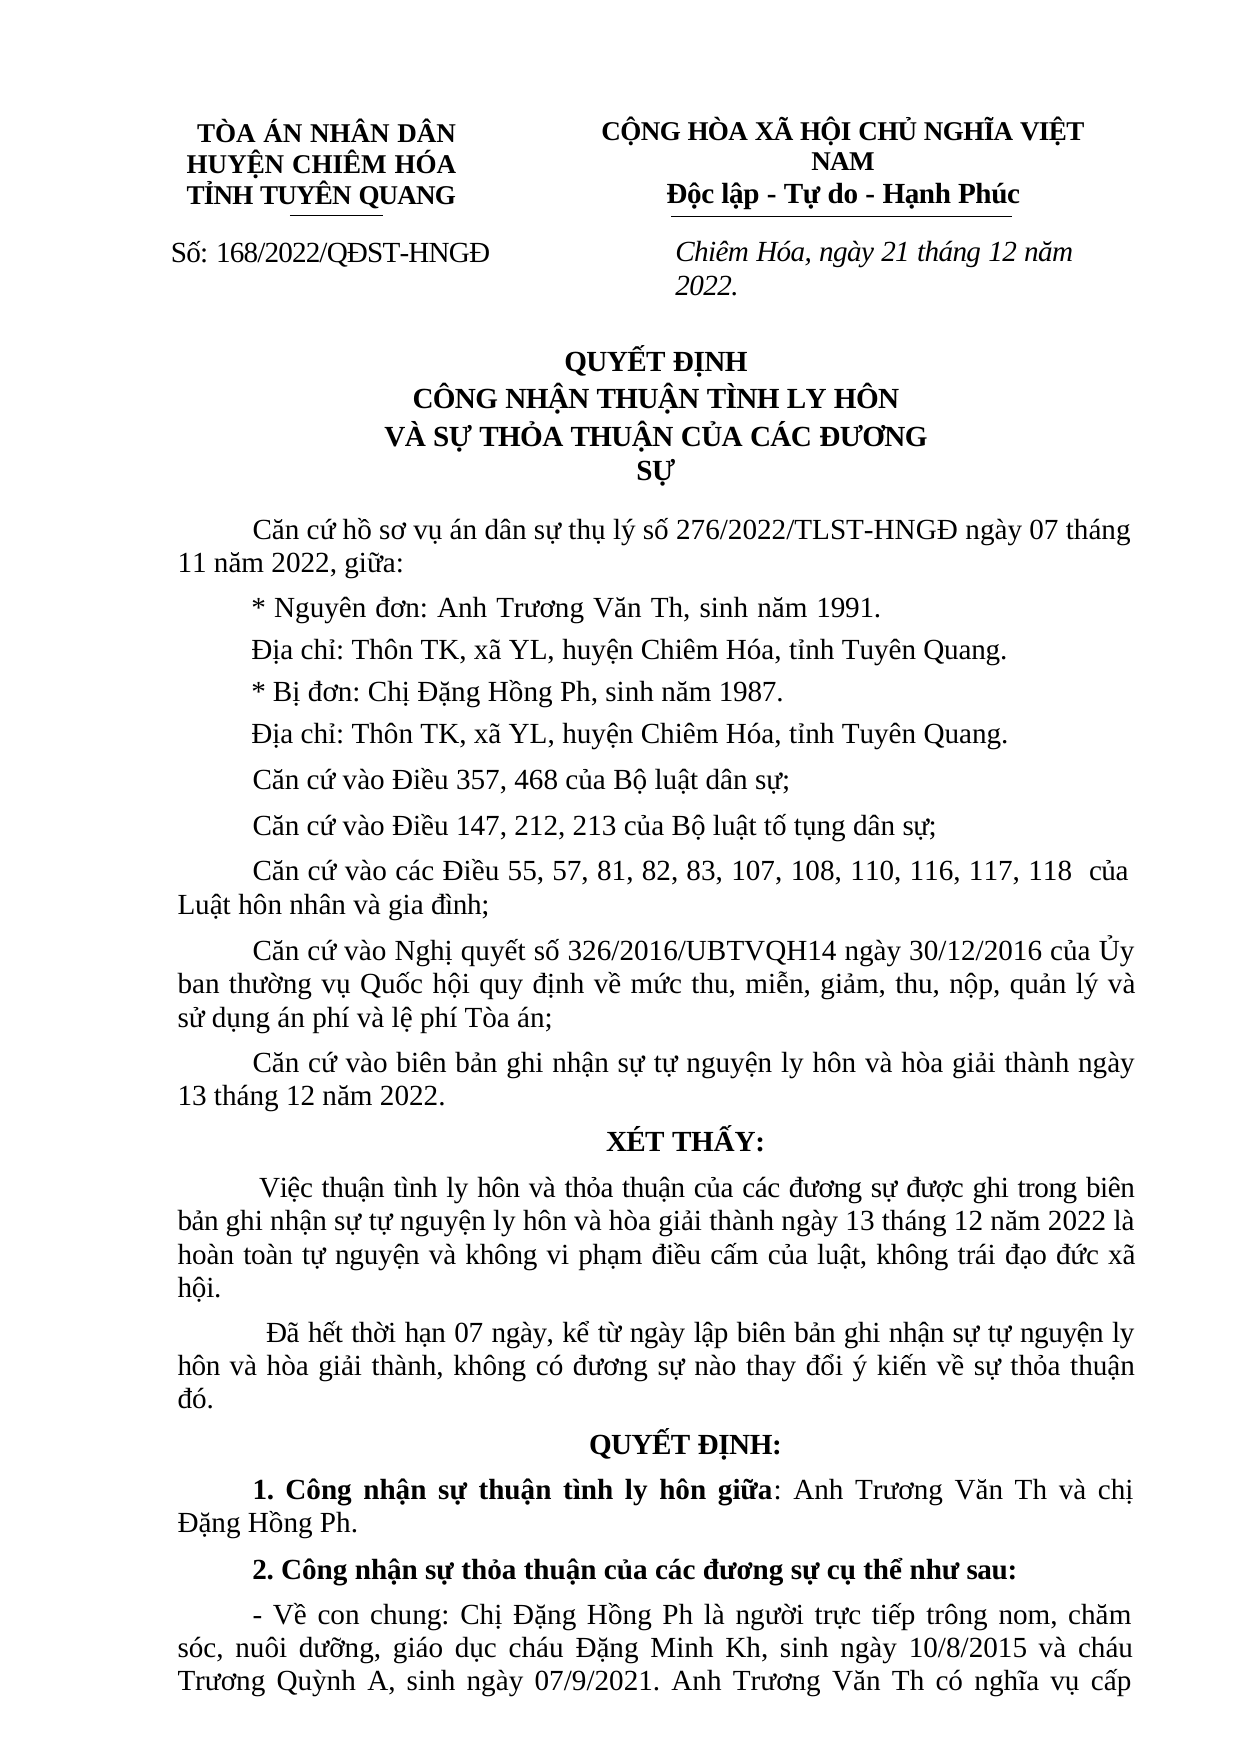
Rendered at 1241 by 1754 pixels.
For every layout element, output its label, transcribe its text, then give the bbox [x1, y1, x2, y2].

list Bị đơn: Chị Đặng Hồng Ph, sinh năm 1987. [251, 674, 1151, 708]
table_header CỘNG HÒA XÃ HỘI CHỦ NGHĨA VIỆT NAM Độc lập - Tự do - Hạnh Phúc [531, 117, 1140, 214]
table_cell Chiêm Hóa, ngày 21 tháng 12 năm 2022. [531, 214, 1140, 302]
text CÔNG NHẬN THUẬN TÌNH LY HÔN [365, 382, 946, 415]
text Việc thuận tình ly hôn và thỏa thuận của các đương sự được ghi trong biên bản ghi nhận sự tự nguyện ly hôn và hòa giải thành ngày 13 tháng 12 năm 2022 là hoàn toàn tự nguyện và không vi phạm điều cấm của luật, không trái đạo đức xã hội. [177, 1170, 1135, 1304]
list Nguyên đơn: Anh Trương Văn Th, sinh năm 1991. [251, 591, 1151, 624]
list Công nhận sự thỏa thuận của các đương sự cụ thể như sau: [252, 1552, 1151, 1585]
text Địa chỉ: Thôn TK, xã YL, huyện Chiêm Hóa, tỉnh Tuyên Quang. [251, 632, 1151, 666]
text Căn cứ hồ sơ vụ án dân sự thụ lý số 276/2022/TLST-HNGĐ ngày 07 tháng 11 năm 2022, giữa: [177, 512, 1151, 579]
text Đã hết thời hạn 07 ngày, kể từ ngày lập biên bản ghi nhận sự tự nguyện ly hôn và hòa giải thành, không có đương sự nào thay đổi ý kiến về sự thỏa thuận đó. [177, 1316, 1136, 1415]
text Căn cứ vào Nghị quyết số 326/2016/UBTVQH14 ngày 30/12/2016 của Ủy ban thường vụ Quốc hội quy định về mức thu, miễn, giảm, thu, nộp, quản lý và sử dụng án phí và lệ phí Tòa án; [177, 933, 1135, 1033]
text Luật hôn nhân và gia đình; [177, 887, 1151, 921]
text QUYẾT ĐỊNH: [366, 1427, 1005, 1461]
text Căn cứ vào các Điều 55, 57, 81, 82, 83, 107, 108, 110, 116, 117, 118 của [252, 854, 1151, 887]
text QUYẾT ĐỊNH [366, 344, 946, 378]
list Công nhận sự thuận tình ly hôn giữa: Anh Trương Văn Th và chị Đặng Hồng Ph. [177, 1473, 1134, 1539]
text Căn cứ vào Điều 147, 212, 213 của Bộ luật tố tụng dân sự; [252, 809, 1151, 841]
text XÉT THẤY: [366, 1124, 1005, 1158]
table_cell Số: 168/2022/QĐST-HNGĐ [165, 214, 531, 302]
text Địa chỉ: Thôn TK, xã YL, huyện Chiêm Hóa, tỉnh Tuyên Quang. Căn cứ vào Điều 357, 468 của Bộ luật dân sự; [251, 716, 1045, 796]
text Căn cứ vào biên bản ghi nhận sự tự nguyện ly hôn và hòa giải thành ngày 13 tháng 12 năm 2022. [177, 1046, 1134, 1111]
text VÀ SỰ THỎA THUẬN CỦA CÁC ĐƯƠNG SỰ [366, 419, 946, 486]
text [177, 1598, 1133, 1696]
table_header TÒA ÁN NHÂN DÂN HUYỆN CHIÊM HÓA TỈNH TUYÊN QUANG [165, 117, 531, 214]
